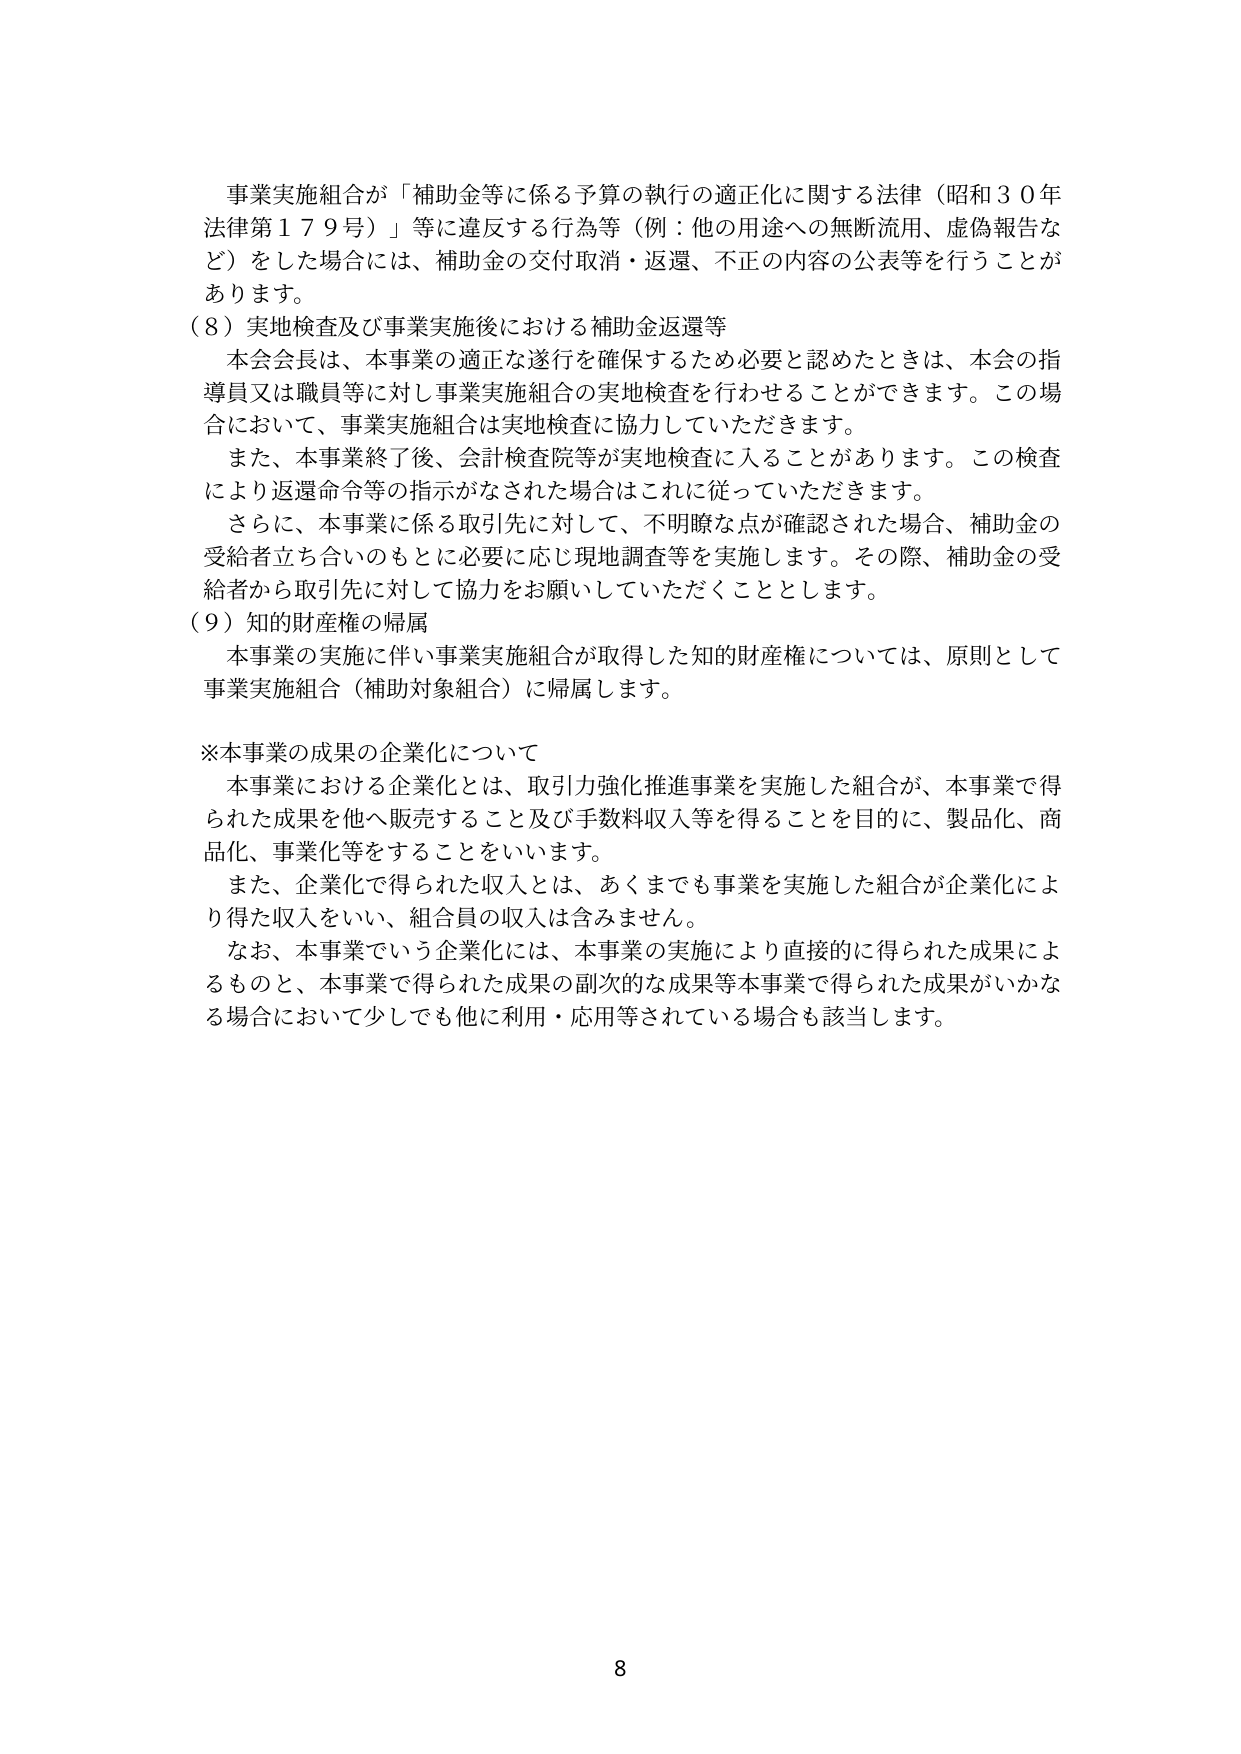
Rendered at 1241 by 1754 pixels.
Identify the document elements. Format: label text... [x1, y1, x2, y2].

text なお、本事業でいう企業化には、本事業の実施により直接的に得られた成果によるものと、本事業で得られた成果の副次的な成果等本事業で得られた成果がいかなる場合において少しでも他に利用・応用等されている場合も該当します。 [203, 933, 1063, 1032]
text 本事業の実施に伴い事業実施組合が取得した知的財産権については、原則として事業実施組合（補助対象組合）に帰属します。 [203, 638, 1063, 704]
text （８）実地検査及び事業実施後における補助金返還等 [177, 309, 1063, 342]
text さらに、本事業に係る取引先に対して、不明瞭な点が確認された場合、補助金の受給者立ち合いのもとに必要に応じ現地調査等を実施します。その際、補助金の受給者から取引先に対して協力をお願いしていただくこととします。 [203, 506, 1063, 605]
text 本事業における企業化とは、取引力強化推進事業を実施した組合が、本事業で得られた成果を他へ販売すること及び手数料収入等を得ることを目的に、製品化、商品化、事業化等をすることをいいます。 [203, 768, 1063, 867]
text また、本事業終了後、会計検査院等が実地検査に入ることがあります。この検査により返還命令等の指示がなされた場合はこれに従っていただきます。 [203, 441, 1063, 506]
text （９）知的財産権の帰属 [177, 605, 1063, 638]
text また、企業化で得られた収入とは、あくまでも事業を実施した組合が企業化により得た収入をいい、組合員の収入は含みません。 [203, 867, 1063, 933]
text 事業実施組合が「補助金等に係る予算の執行の適正化に関する法律（昭和３０年法律第１７９号）」等に違反する行為等（例：他の用途への無断流用、虚偽報告など）をした場合には、補助金の交付取消・返還、不正の内容の公表等を行うことがあります。 [203, 177, 1063, 309]
text 本会会長は、本事業の適正な遂行を確保するため必要と認めたときは、本会の指導員又は職員等に対し事業実施組合の実地検査を行わせることができます。この場合において、事業実施組合は実地検査に協力していただきます。 [203, 342, 1063, 441]
text ※本事業の成果の企業化について [177, 735, 1063, 768]
